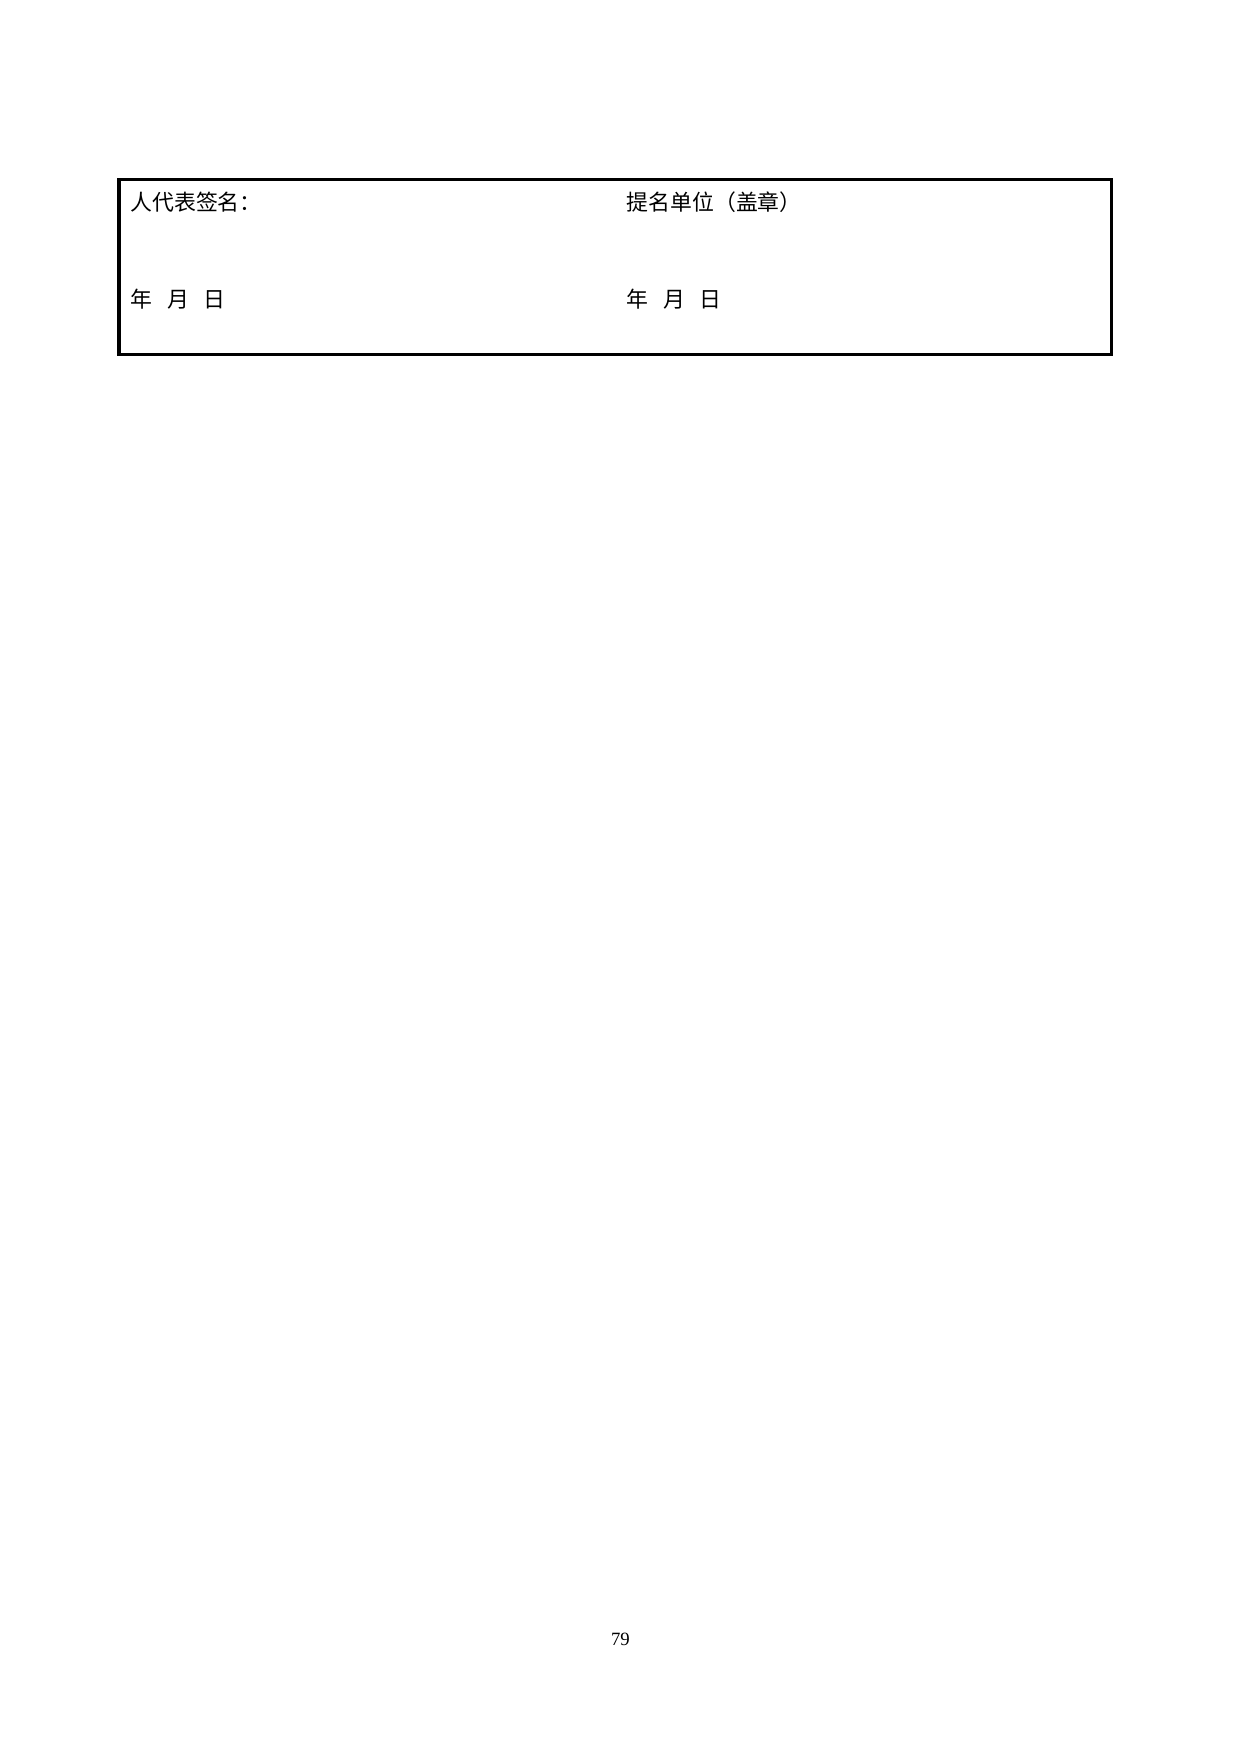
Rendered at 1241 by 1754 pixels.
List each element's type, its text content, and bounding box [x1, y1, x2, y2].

table_cell 提名单位（盖章） 年 月 日 [615, 181, 1110, 353]
table_cell 法人代表签名： 年 月 日 [121, 181, 615, 353]
